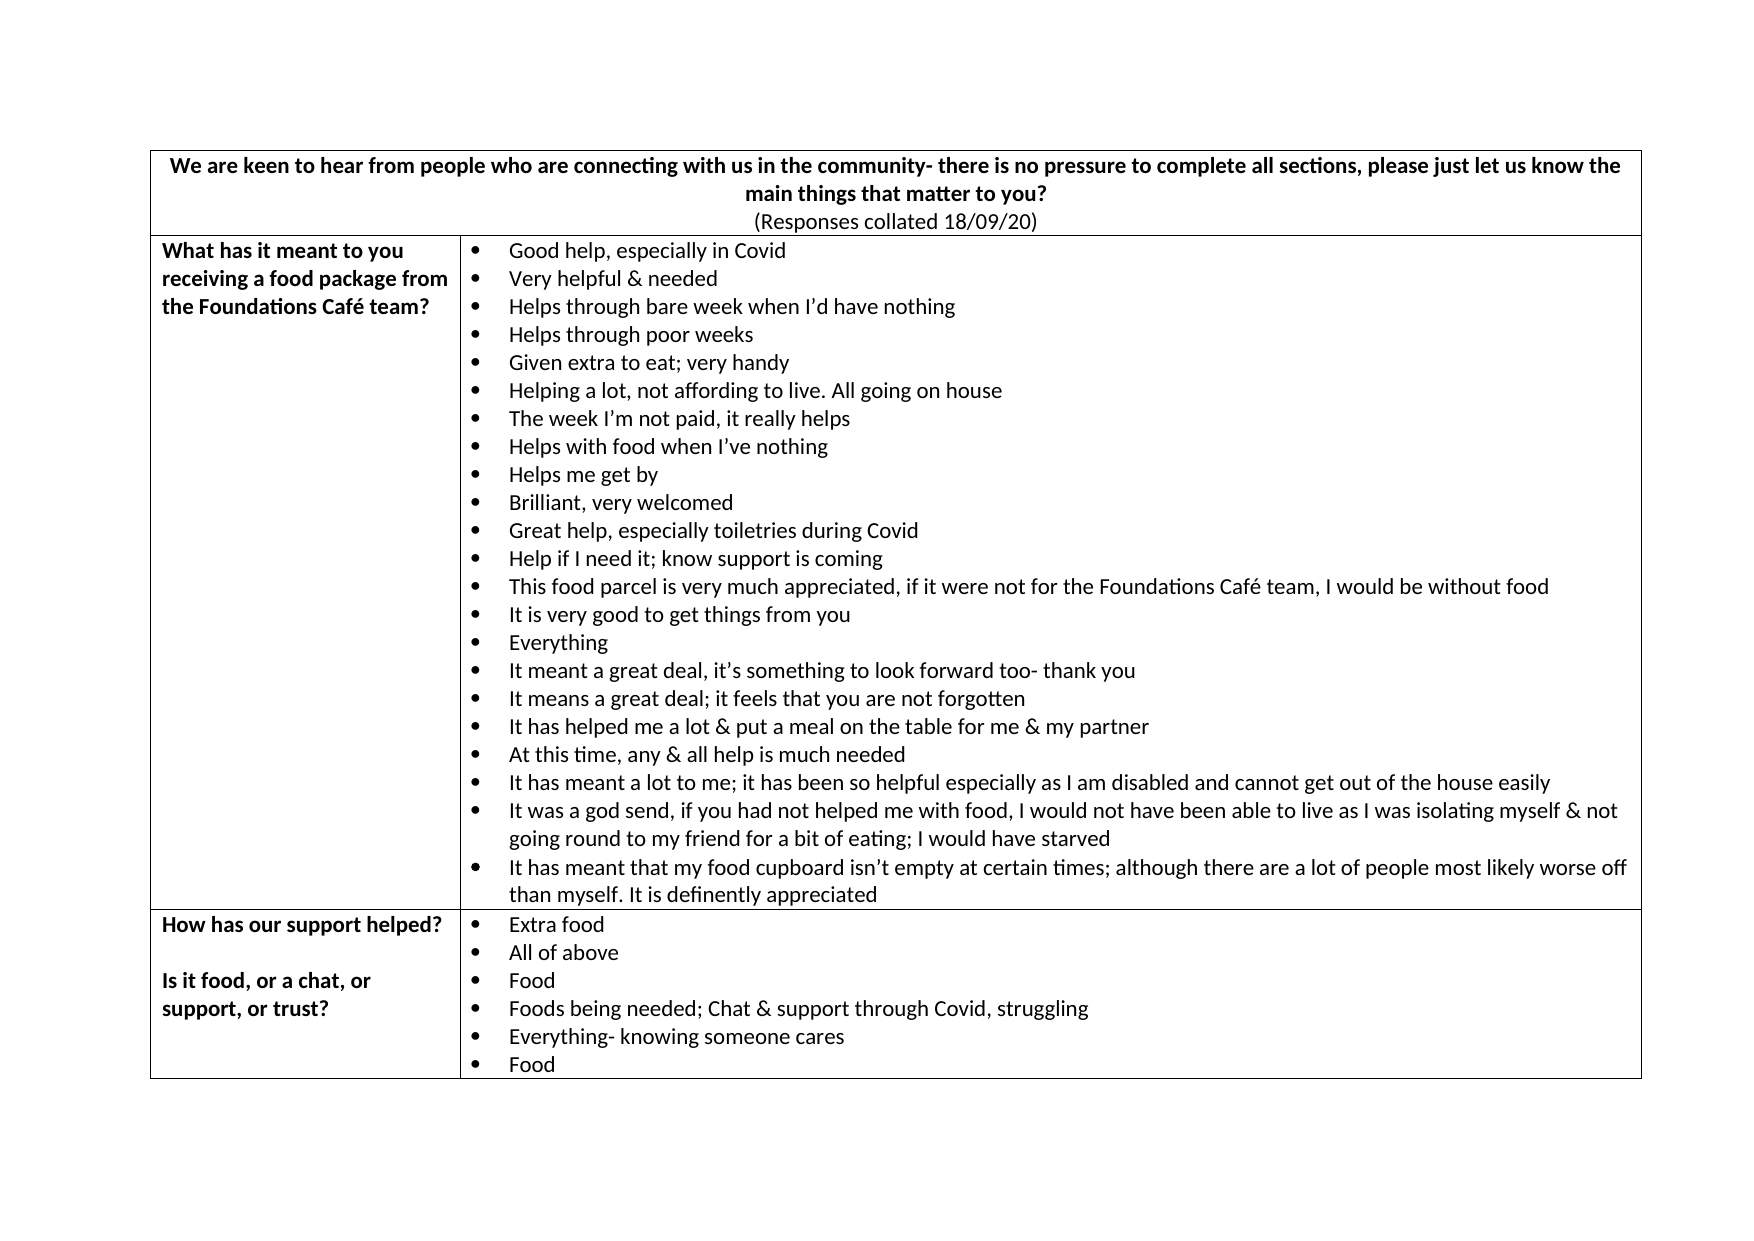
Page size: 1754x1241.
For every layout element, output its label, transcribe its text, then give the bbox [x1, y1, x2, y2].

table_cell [151, 910, 460, 1078]
table_header We are keen to hear from people who are connecting with us in the community- there is no pressure to complete all sections, please just let us know the main things that matter to you? (Responses collated 18/09/20) [151, 151, 1641, 235]
table_cell Good help, especially in Covid Very helpful & needed Helps through bare week when I’d have nothing Helps through poor weeks Given extra to eat; very handy Helping a lot, not affording to live. All going on house The week I’m not paid, it really helps Helps with food when I’ve nothing Helps me get by Brilliant, very welcomed Great help, especially toiletries during Covid Help if I need it; know support is coming This food parcel is very much appreciated, if it were not for the Foundations Café team, I would be without food It is very good to get things from you Everything It meant a great deal, it’s something to look forward too- thank you It means a great deal; it feels that you are not forgotten It has helped me a lot & put a meal on the table for me & my partner At this time, any & all help is much needed It has meant a lot to me; it has been so helpful especially as I am disabled and cannot get out of the house easily It was a god send, if you had not helped me with food, I would not have been able to live as I was isolating myself & not going round to my friend for a bit of eating; I would have starved It has meant that my food cupboard isn’t empty at certain times; although there are a lot of people most likely worse off than myself. It is definently appreciated [461, 236, 1641, 909]
table_cell What has it meant to you receiving a food package from the Foundations Café team? [151, 236, 460, 909]
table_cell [461, 910, 1641, 1078]
